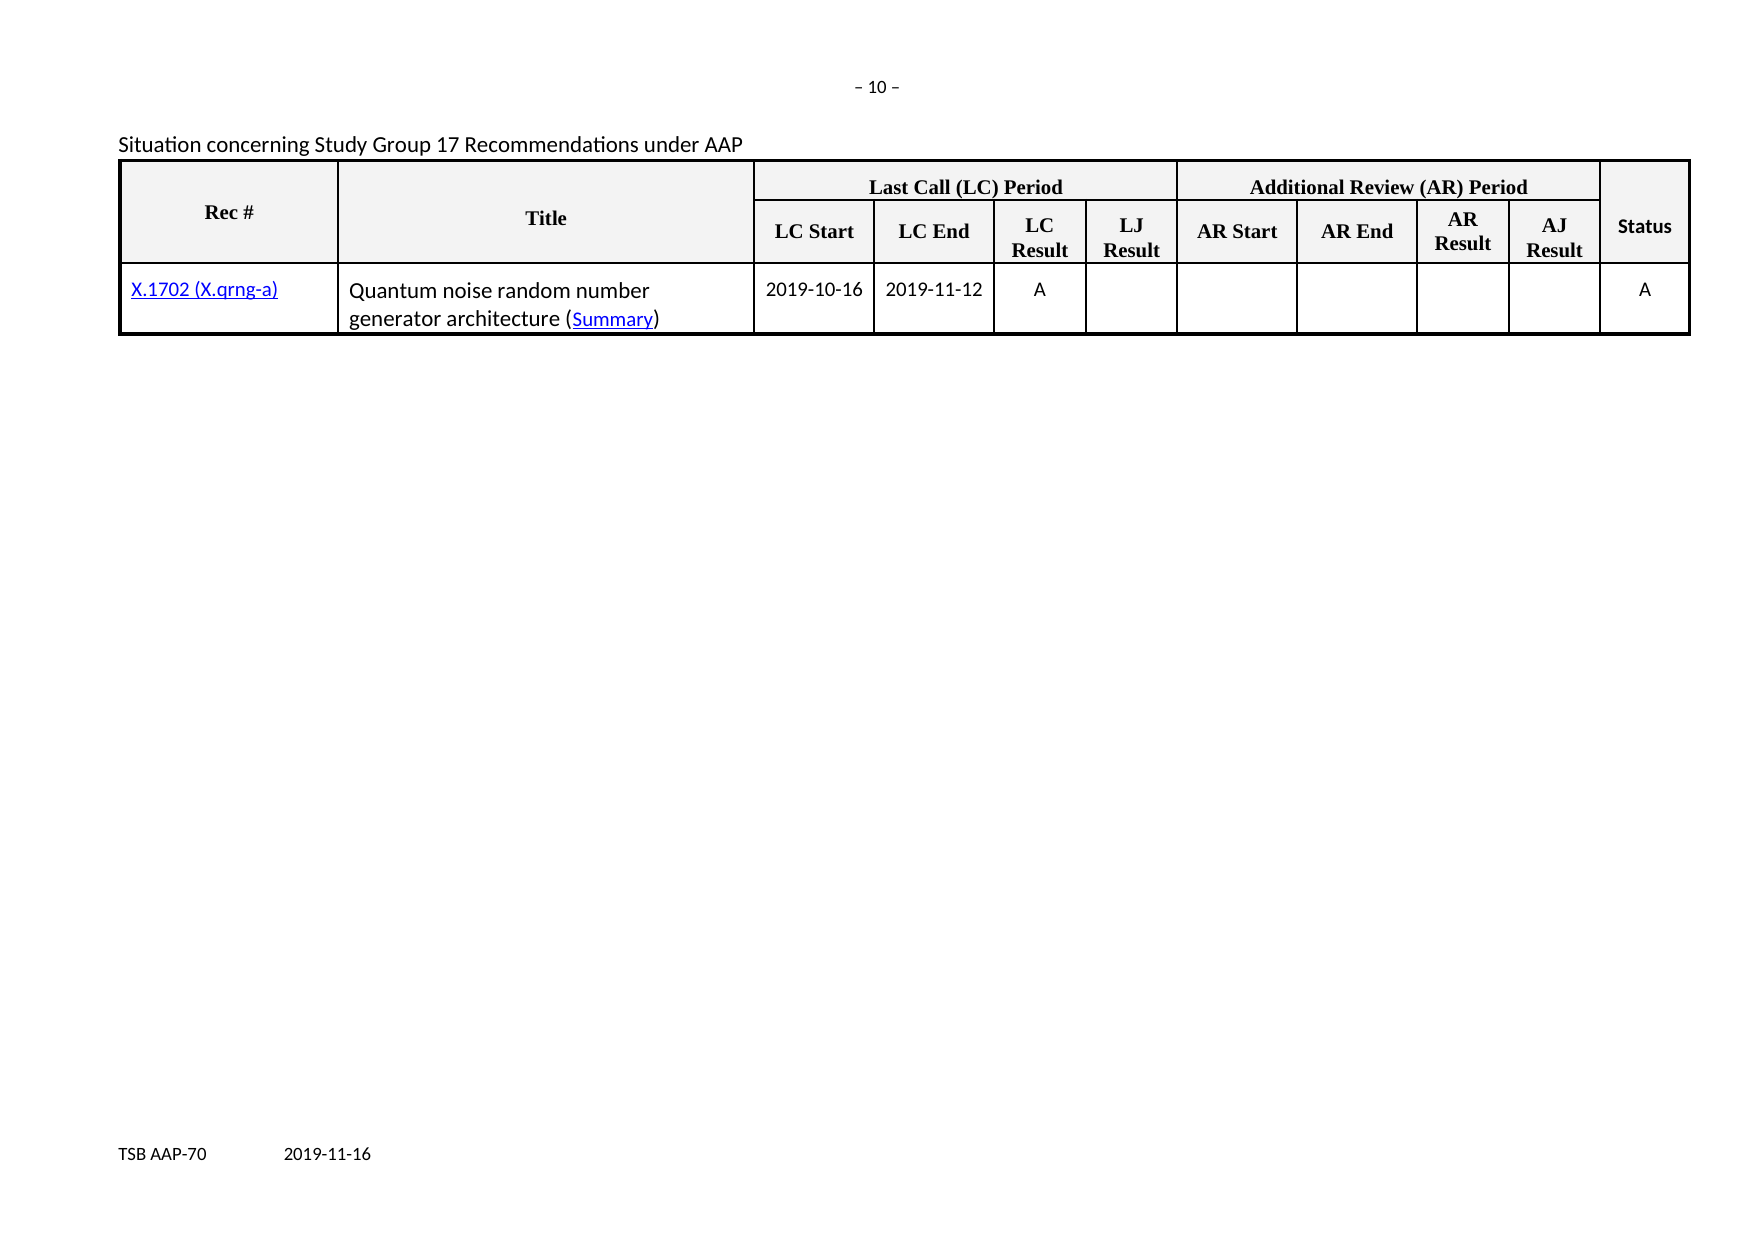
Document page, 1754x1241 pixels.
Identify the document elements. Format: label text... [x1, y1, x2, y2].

table_cell LC Result [995, 201, 1085, 262]
table_cell X.1702 (X.qrng-a) [122, 264, 337, 332]
table_cell AJ Result [1510, 201, 1599, 262]
table_header Status [1601, 162, 1688, 262]
table_cell [1298, 264, 1416, 332]
table_cell [1510, 264, 1599, 332]
table_cell AR Start [1178, 201, 1296, 262]
table_cell 2019-11-12 [875, 264, 993, 332]
table_cell A [1601, 264, 1688, 332]
table_cell LC End [875, 201, 993, 262]
table_cell [1087, 264, 1176, 332]
text Situation concerning Study Group 17 Recommendations under AAP [118, 131, 1636, 159]
table_cell A [995, 264, 1085, 332]
table_cell AR Result [1418, 201, 1508, 262]
table_header Last Call (LC) Period [755, 162, 1176, 199]
table_header Additional Review (AR) Period [1178, 162, 1599, 199]
table_cell [1418, 264, 1508, 332]
table_cell Quantum noise random number generator architecture (Summary) [339, 264, 753, 332]
table_cell AR End [1298, 201, 1416, 262]
table_cell [1178, 264, 1296, 332]
table_header Rec # [122, 162, 337, 262]
table_cell 2019-10-16 [755, 264, 873, 332]
table_cell LJ Result [1087, 201, 1176, 262]
table_header Title [339, 162, 753, 262]
table_cell LC Start [755, 201, 873, 262]
